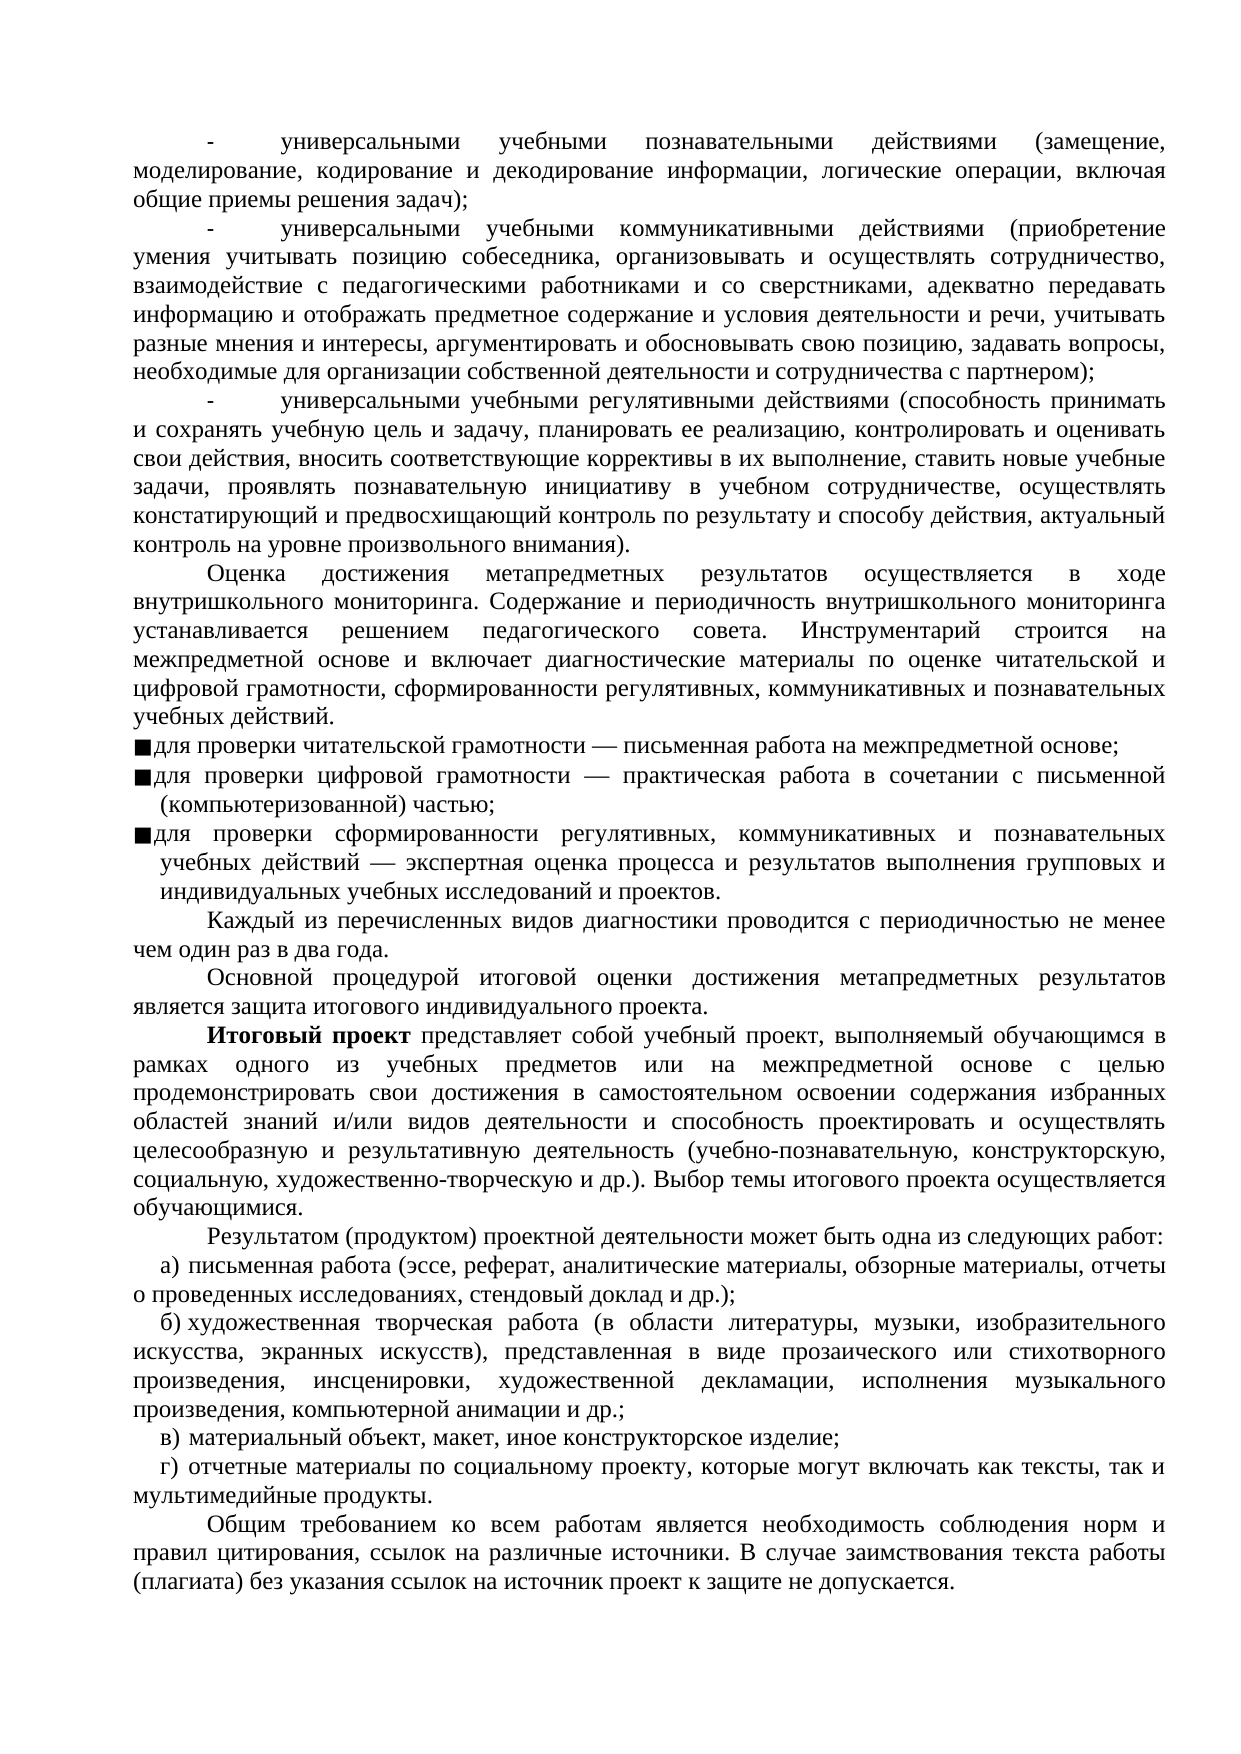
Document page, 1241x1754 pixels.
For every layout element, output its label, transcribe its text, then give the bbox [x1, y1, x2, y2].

list универсальными учебными регулятивными действиями (способность принимать и сохранять учебную цель и задачу, планировать ее реализацию, контролировать и оценивать свои действия, вносить соответствующие коррективы в их выполнение, ставить новые учебные задачи, проявлять познавательную инициативу в учебном сотрудничестве, осуществлять констатирующий и предвосхищающий контроль по результату и способу действия, актуальный контроль на уровне произвольного внимания). [133, 385, 1167, 558]
list для проверки цифровой грамотности — практическая работа в сочетании с письменной (компьютеризованной) частью; [133, 760, 1167, 818]
text а) письменная работа (эссе, реферат, аналитические материалы, обзорные материалы, отчеты о проведенных исследованиях, стендовый доклад и др.); [133, 1250, 1167, 1307]
text Общим требованием ко всем работам является необходимость соблюдения норм и правил цитирования, ссылок на различные источники. В случае заимствования текста работы (плагиата) без указания ссылок на источник проект к защите не допускается. [133, 1509, 1167, 1595]
text Каждый из перечисленных видов диагностики проводится с периодичностью не менее чем один раз в два года. [133, 905, 1167, 962]
list универсальными учебными коммуникативными действиями (приобретение умения учитывать позицию собеседника, организовывать и осуществлять сотрудничество, взаимодействие с педагогическими работниками и со сверстниками, адекватно передавать информацию и отображать предметное содержание и условия деятельности и речи, учитывать разные мнения и интересы, аргументировать и обосновывать свою позицию, задавать вопросы, необходимые для организации собственной деятельности и сотрудничества с партнером); [133, 213, 1167, 385]
text Основной процедурой итоговой оценки достижения метапредметных результатов является защита итогового индивидуального проекта. [133, 962, 1167, 1020]
text Итоговый проект представляет собой учебный проект, выполняемый обучающимся в рамках одного из учебных предметов или на межпредметной основе с целью продемонстрировать свои достижения в самостоятельном освоении содержания избранных областей знаний и/или видов деятельности и способность проектировать и осуществлять целесообразную и результативную деятельность (учебно-познавательную, конструкторскую, социальную, художественно-творческую и др.). Выбор темы итогового проекта осуществляется обучающимися. [133, 1020, 1167, 1221]
list для проверки читательской грамотности — письменная работа на межпредметной основе; [133, 730, 1167, 760]
text г) отчетные материалы по социальному проекту, которые могут включать как тексты, так и мультимедийные продукты. [133, 1451, 1167, 1509]
text б) художественная творческая работа (в области литературы, музыки, изобразительного искусства, экранных искусств), представленная в виде прозаического или стихотворного произведения, инсценировки, художественной декламации, исполнения музыкального произведения, компьютерной анимации и др.; [133, 1307, 1167, 1422]
list для проверки сформированности регулятивных, коммуникативных и познавательных учебных действий — экспертная оценка процесса и результатов выполнения групповых и индивидуальных учебных исследований и проектов. [133, 818, 1167, 905]
text в) материальный объект, макет, иное конструкторское изделие; [133, 1422, 1167, 1451]
text Результатом (продуктом) проектной деятельности может быть одна из следующих работ: [133, 1221, 1167, 1250]
list универсальными учебными познавательными действиями (замещение, моделирование, кодирование и декодирование информации, логические операции, включая общие приемы решения задач); [133, 126, 1167, 213]
text Оценка достижения метапредметных результатов осуществляется в ходе внутришкольного мониторинга. Содержание и периодичность внутришкольного мониторинга устанавливается решением педагогического совета. Инструментарий строится на межпредметной основе и включает диагностические материалы по оценке читательской и цифровой грамотности, сформированности регулятивных, коммуникативных и познавательных учебных действий. [133, 558, 1167, 730]
